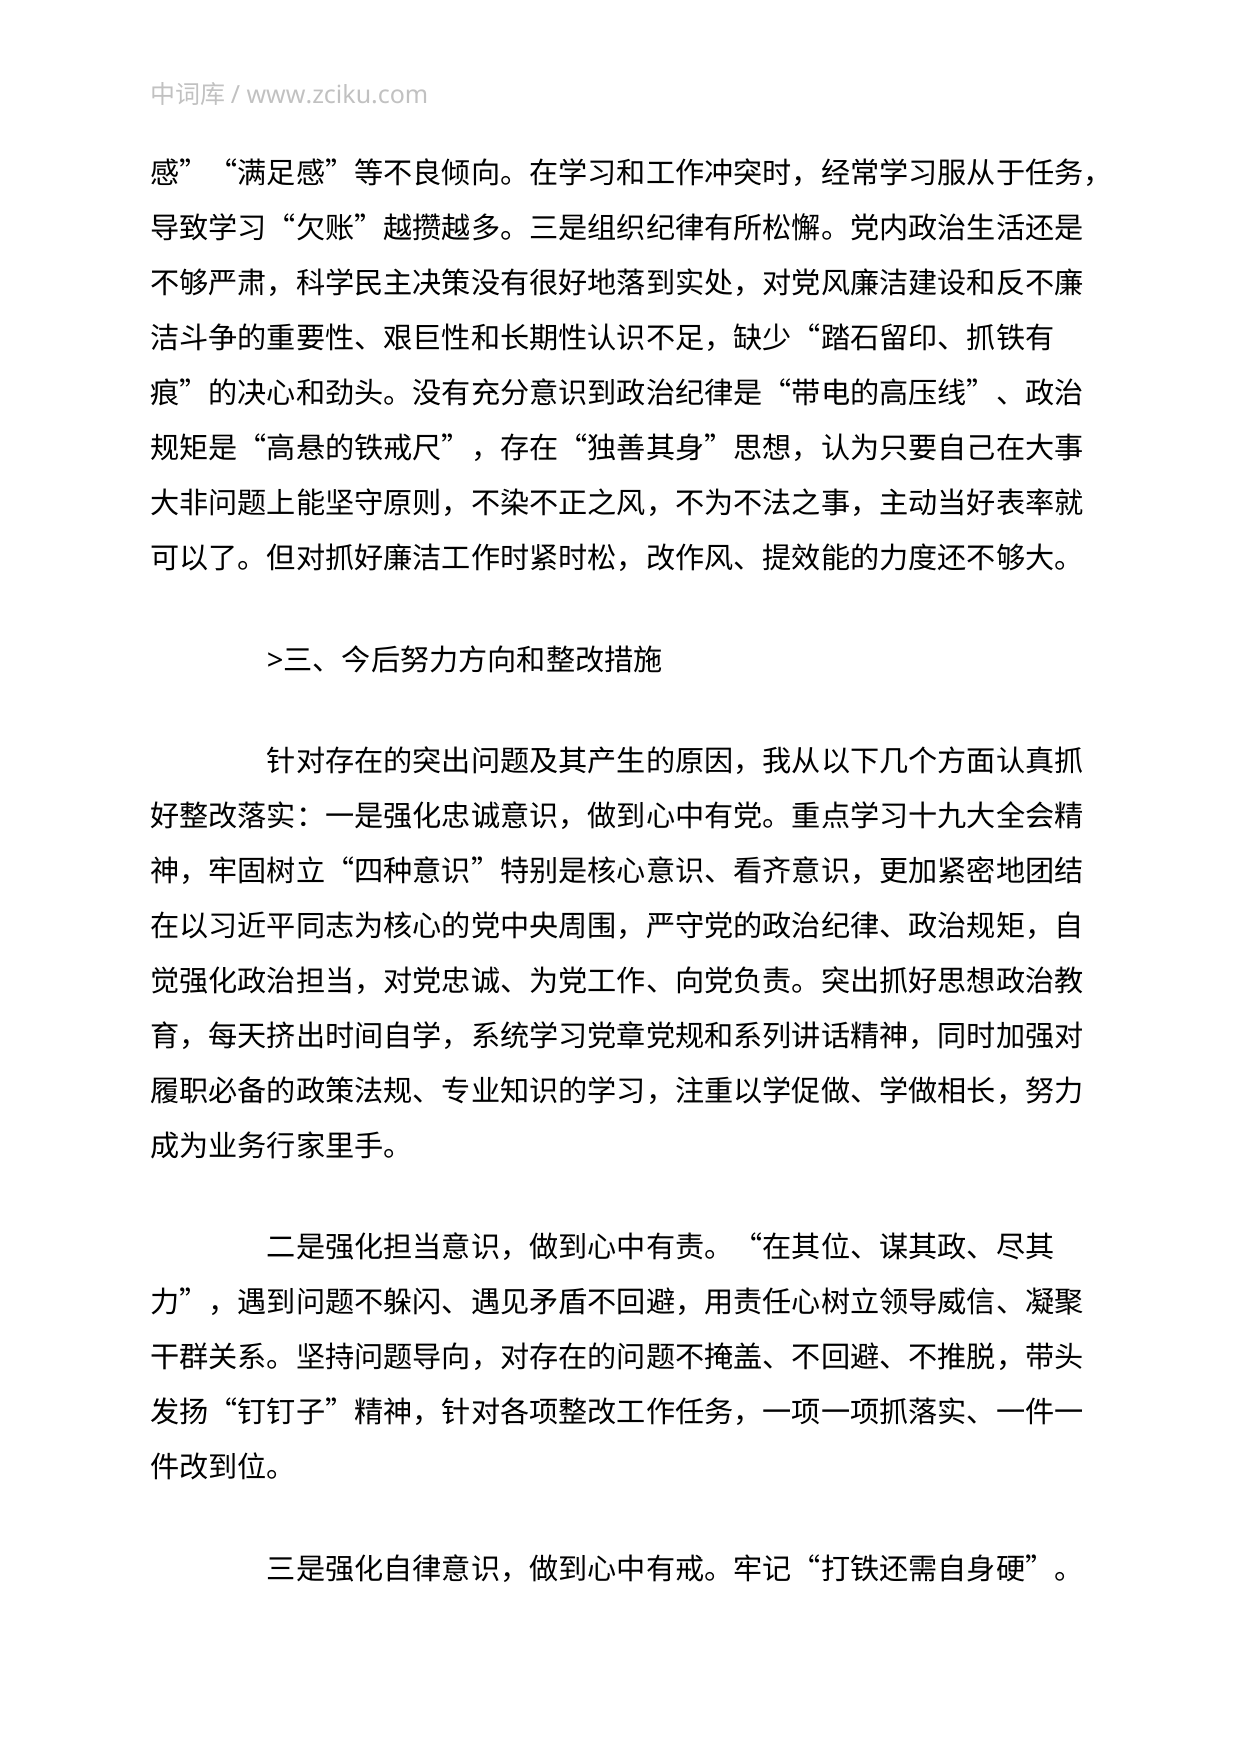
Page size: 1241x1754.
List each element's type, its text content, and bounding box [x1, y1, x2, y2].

text 二是强化担当意识，做到心中有责。“在其位、谋其政、尽其力”，遇到问题不躲闪、遇见矛盾不回避，用责任心树立领导威信、凝聚干群关系。坚持问题导向，对存在的问题不掩盖、不回避、不推脱，带头发扬“钉钉子”精神，针对各项整改工作任务，一项一项抓落实、一件一件改到位。 [150, 1224, 1090, 1486]
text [150, 1545, 1090, 1588]
text 针对存在的突出问题及其产生的原因，我从以下几个方面认真抓好整改落实：一是强化忠诚意识，做到心中有党。重点学习十九大全会精神，牢固树立“四种意识”特别是核心意识、看齐意识，更加紧密地团结在以习近平同志为核心的党中央周围，严守党的政治纪律、政治规矩，自觉强化政治担当，对党忠诚、为党工作、向党负责。突出抓好思想政治教育，每天挤出时间自学，系统学习党章党规和系列讲话精神，同时加强对履职必备的政策法规、专业知识的学习，注重以学促做、学做相长，努力成为业务行家里手。 [150, 738, 1090, 1164]
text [150, 150, 1090, 577]
text >三、今后努力方向和整改措施 [150, 636, 1090, 678]
